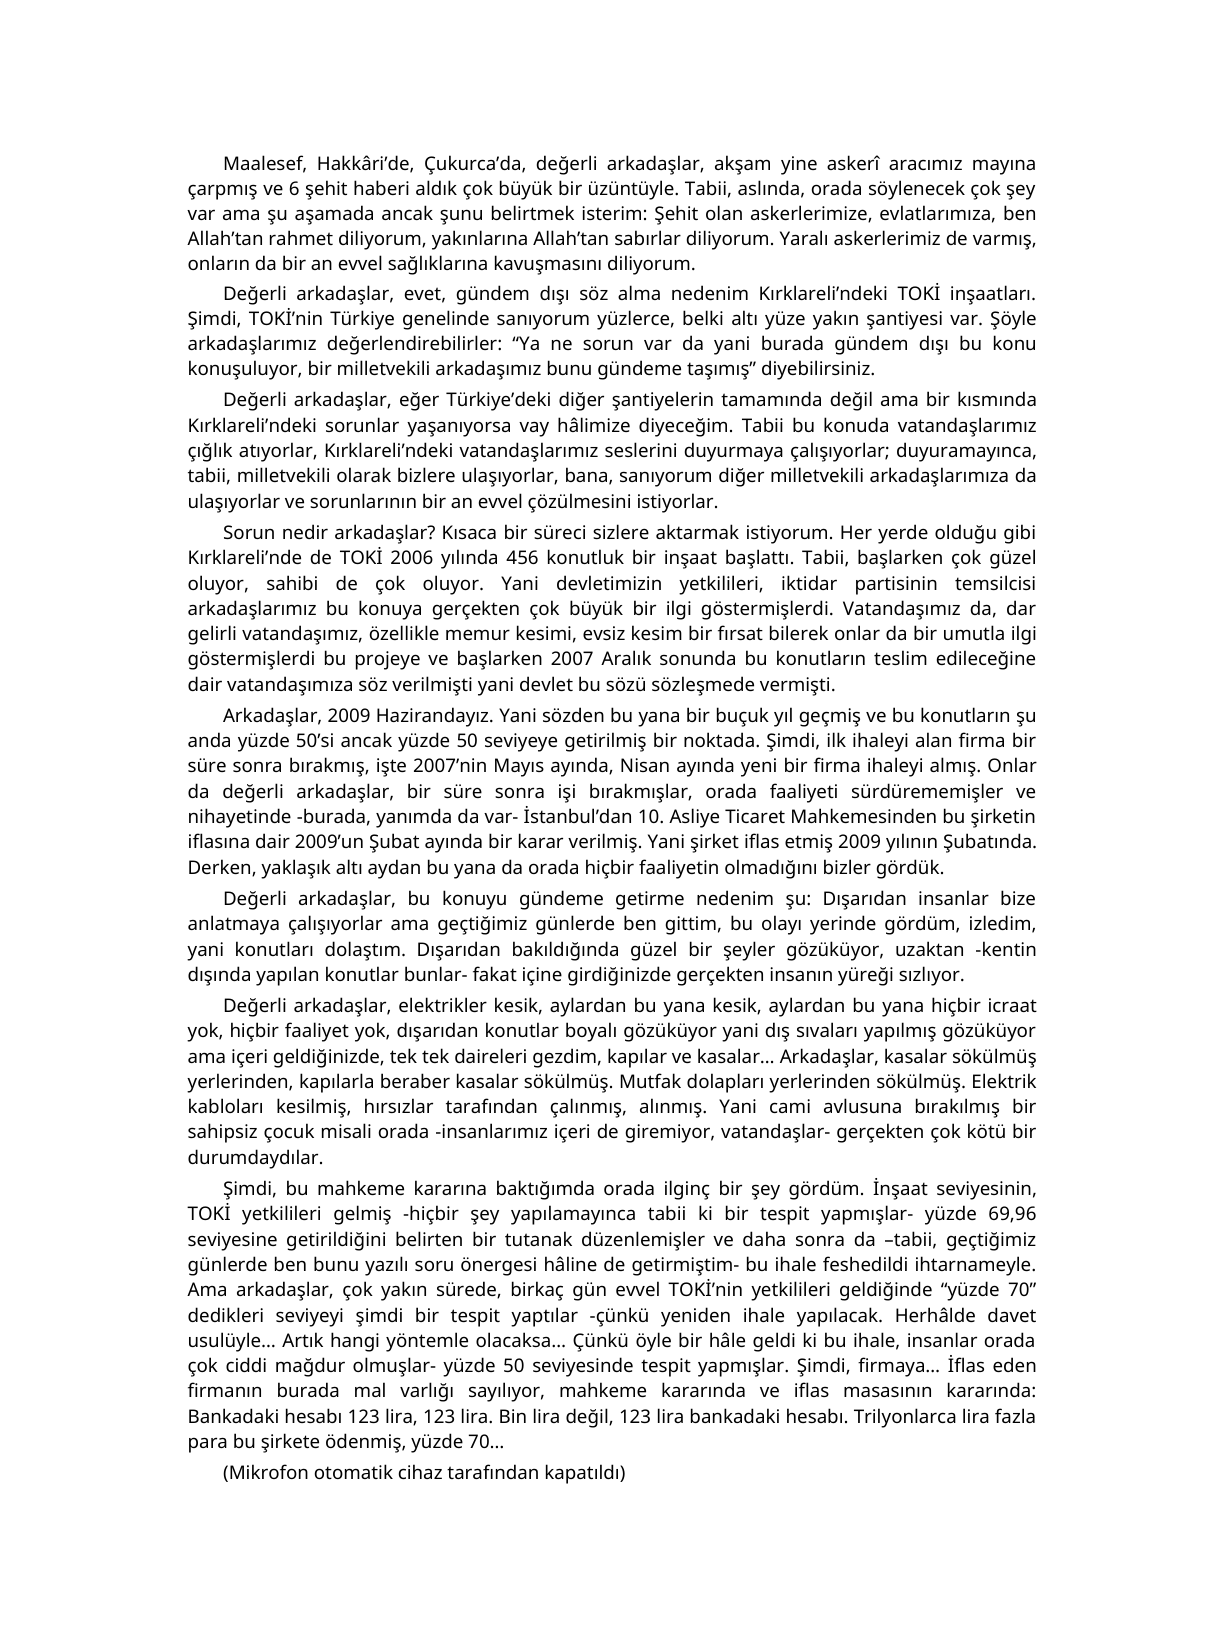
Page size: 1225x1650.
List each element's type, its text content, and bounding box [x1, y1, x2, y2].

text Değerli arkadaşlar, eğer Türkiye’deki diğer şantiyelerin tamamında değil ama bir kısmında Kırklareli’ndeki sorunlar yaşanıyorsa vay hâlimize diyeceğim. Tabii bu konuda vatandaşlarımız çığlık atıyorlar, Kırklareli’ndeki vatandaşlarımız seslerini duyurmaya çalışıyorlar; duyuramayınca, tabii, milletvekili olarak bizlere ulaşıyorlar, bana, sanıyorum diğer milletvekili arkadaşlarımıza da ulaşıyorlar ve sorunlarının bir an evvel çözülmesini istiyorlar. [187, 387, 1037, 513]
text (Mikrofon otomatik cihaz tarafından kapatıldı) [187, 1459, 1037, 1485]
text Sorun nedir arkadaşlar? Kısaca bir süreci sizlere aktarmak istiyorum. Her yerde olduğu gibi Kırklareli’nde de TOKİ 2006 yılında 456 konutluk bir inşaat başlattı. Tabii, başlarken çok güzel oluyor, sahibi de çok oluyor. Yani devletimizin yetkilileri, iktidar partisinin temsilcisi arkadaşlarımız bu konuya gerçekten çok büyük bir ilgi göstermişlerdi. Vatandaşımız da, dar gelirli vatandaşımız, özellikle memur kesimi, evsiz kesim bir fırsat bilerek onlar da bir umutla ilgi göstermişlerdi bu projeye ve başlarken 2007 Aralık sonunda bu konutların teslim edileceğine dair vatandaşımıza söz verilmişti yani devlet bu sözü sözleşmede vermişti. [187, 519, 1037, 696]
text Değerli arkadaşlar, bu konuyu gündeme getirme nedenim şu: Dışarıdan insanlar bize anlatmaya çalışıyorlar ama geçtiğimiz günlerde ben gittim, bu olayı yerinde gördüm, izledim, yani konutları dolaştım. Dışarıdan bakıldığında güzel bir şeyler gözüküyor, uzaktan -kentin dışında yapılan konutlar bunlar- fakat içine girdiğinizde gerçekten insanın yüreği sızlıyor. [187, 885, 1037, 986]
text Maalesef, Hakkâri’de, Çukurca’da, değerli arkadaşlar, akşam yine askerî aracımız mayına çarpmış ve 6 şehit haberi aldık çok büyük bir üzüntüyle. Tabii, aslında, orada söylenecek çok şey var ama şu aşamada ancak şunu belirtmek isterim: Şehit olan askerlerimize, evlatlarımıza, ben Allah’tan rahmet diliyorum, yakınlarına Allah’tan sabırlar diliyorum. Yaralı askerlerimiz de varmış, onların da bir an evvel sağlıklarına kavuşmasını diliyorum. [187, 150, 1037, 275]
text Arkadaşlar, 2009 Hazirandayız. Yani sözden bu yana bir buçuk yıl geçmiş ve bu konutların şu anda yüzde 50’si ancak yüzde 50 seviyeye getirilmiş bir noktada. Şimdi, ilk ihaleyi alan firma bir süre sonra bırakmış, işte 2007’nin Mayıs ayında, Nisan ayında yeni bir firma ihaleyi almış. Onlar da değerli arkadaşlar, bir süre sonra işi bırakmışlar, orada faaliyeti sürdürememişler ve nihayetinde -burada, yanımda da var- İstanbul’dan 10. Asliye Ticaret Mahkemesinden bu şirketin iflasına dair 2009’un Şubat ayında bir karar verilmiş. Yani şirket iflas etmiş 2009 yılının Şubatında. Derken, yaklaşık altı aydan bu yana da orada hiçbir faaliyetin olmadığını bizler gördük. [187, 702, 1037, 879]
text Değerli arkadaşlar, evet, gündem dışı söz alma nedenim Kırklareli’ndeki TOKİ inşaatları. Şimdi, TOKİ’nin Türkiye genelinde sanıyorum yüzlerce, belki altı yüze yakın şantiyesi var. Şöyle arkadaşlarımız değerlendirebilirler: “Ya ne sorun var da yani burada gündem dışı bu konu konuşuluyor, bir milletvekili arkadaşımız bunu gündeme taşımış” diyebilirsiniz. [187, 281, 1037, 381]
text Değerli arkadaşlar, elektrikler kesik, aylardan bu yana kesik, aylardan bu yana hiçbir icraat yok, hiçbir faaliyet yok, dışarıdan konutlar boyalı gözüküyor yani dış sıvaları yapılmış gözüküyor ama içeri geldiğinizde, tek tek daireleri gezdim, kapılar ve kasalar… Arkadaşlar, kasalar sökülmüş yerlerinden, kapılarla beraber kasalar sökülmüş. Mutfak dolapları yerlerinden sökülmüş. Elektrik kabloları kesilmiş, hırsızlar tarafından çalınmış, alınmış. Yani cami avlusuna bırakılmış bir sahipsiz çocuk misali orada -insanlarımız içeri de giremiyor, vatandaşlar- gerçekten çok kötü bir durumdaydılar. [187, 992, 1037, 1169]
text Şimdi, bu mahkeme kararına baktığımda orada ilginç bir şey gördüm. İnşaat seviyesinin, TOKİ yetkilileri gelmiş -hiçbir şey yapılamayınca tabii ki bir tespit yapmışlar- yüzde 69,96 seviyesine getirildiğini belirten bir tutanak düzenlemişler ve daha sonra da –tabii, geçtiğimiz günlerde ben bunu yazılı soru önergesi hâline de getirmiştim- bu ihale feshedildi ihtarnameyle. Ama arkadaşlar, çok yakın sürede, birkaç gün evvel TOKİ’nin yetkilileri geldiğinde “yüzde 70” dedikleri seviyeyi şimdi bir tespit yaptılar -çünkü yeniden ihale yapılacak. Herhâlde davet usulüyle… Artık hangi yöntemle olacaksa… Çünkü öyle bir hâle geldi ki bu ihale, insanlar orada çok ciddi mağdur olmuşlar- yüzde 50 seviyesinde tespit yapmışlar. Şimdi, firmaya… İflas eden firmanın burada mal varlığı sayılıyor, mahkeme kararında ve iflas masasının kararında: Bankadaki hesabı 123 lira, 123 lira. Bin lira değil, 123 lira bankadaki hesabı. Trilyonlarca lira fazla para bu şirkete ödenmiş, yüzde 70… [187, 1175, 1037, 1454]
